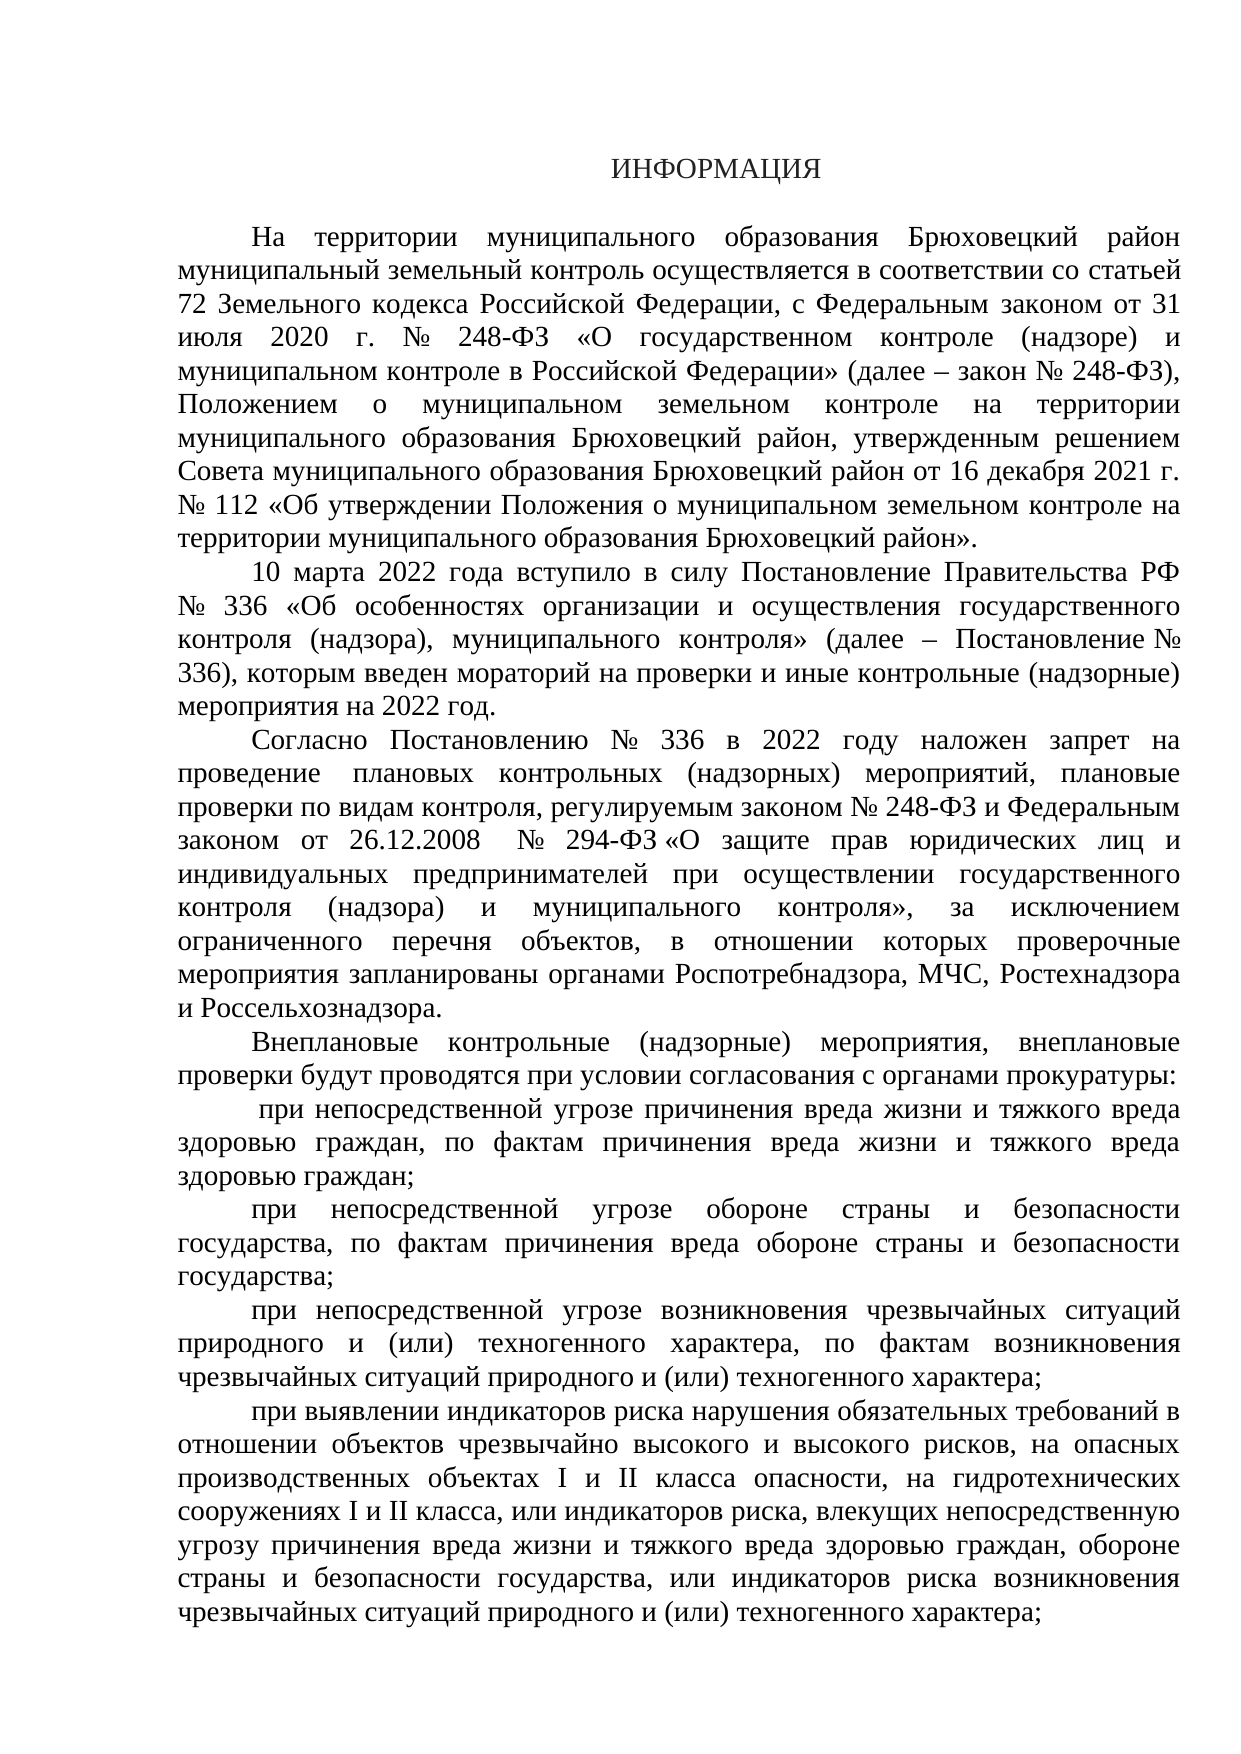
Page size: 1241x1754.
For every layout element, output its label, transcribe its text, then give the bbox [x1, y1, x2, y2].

text при выявлении индикаторов риска нарушения обязательных требований в отношении объектов чрезвычайно высокого и высокого рисков, на опасных производственных объектах I и II класса опасности, на гидротехнических сооружениях I и II класса, или индикаторов риска, влекущих непосредственную угрозу причинения вреда жизни и тяжкого вреда здоровью граждан, обороне страны и безопасности государства, или индикаторов риска возникновения чрезвычайных ситуаций природного и (или) техногенного характера; [177, 1393, 1181, 1627]
title На территории муниципального образования Брюховецкий район муниципальный земельный контроль осуществляется в соответствии со статьей 72 Земельного кодекса Российской Федерации, с Федеральным законом от 31 июля 2020 г. № 248-ФЗ «О государственном контроле (надзоре) и муниципальном контроле в Российской Федерации» (далее – закон № 248-ФЗ), Положением о муниципальном земельном контроле на территории муниципального образования Брюховецкий район, утвержденным решением Совета муниципального образования Брюховецкий район от 16 декабря 2021 г. № 112 «Об утверждении Положения о муниципальном земельном контроле на территории муниципального образования Брюховецкий район». [177, 219, 1181, 554]
text 10 марта 2022 года вступило в силу Постановление Правительства РФ № 336 «Об особенностях организации и осуществления государственного контроля (надзора), муниципального контроля» (далее – Постановление № 336), которым введен мораторий на проверки и иные контрольные (надзорные) мероприятия на 2022 год. [177, 554, 1181, 722]
text ИНФОРМАЦИЯ [177, 152, 1181, 185]
text при непосредственной угрозе возникновения чрезвычайных ситуаций природного и (или) техногенного характера, по фактам возникновения чрезвычайных ситуаций природного и (или) техногенного характера; [177, 1292, 1181, 1393]
text Согласно Постановлению № 336 в 2022 году наложен запрет на проведение плановых контрольных (надзорных) мероприятий, плановые проверки по видам контроля, регулируемым законом № 248-ФЗ и Федеральным законом от 26.12.2008 № 294-ФЗ «О защите прав юридических лиц и индивидуальных предпринимателей при осуществлении государственного контроля (надзора) и муниципального контроля», за исключением ограниченного перечня объектов, в отношении которых проверочные мероприятия запланированы органами Роспотребнадзора, МЧС, Ростехнадзора и Россельхознадзора. [177, 722, 1181, 1024]
text при непосредственной угрозе причинения вреда жизни и тяжкого вреда здоровью граждан, по фактам причинения вреда жизни и тяжкого вреда здоровью граждан; [177, 1091, 1181, 1191]
text Внеплановые контрольные (надзорные) мероприятия, внеплановые проверки будут проводятся при условии согласования с органами прокуратуры: [177, 1024, 1181, 1091]
text при непосредственной угрозе обороне страны и безопасности государства, по фактам причинения вреда обороне страны и безопасности государства; [177, 1191, 1181, 1292]
